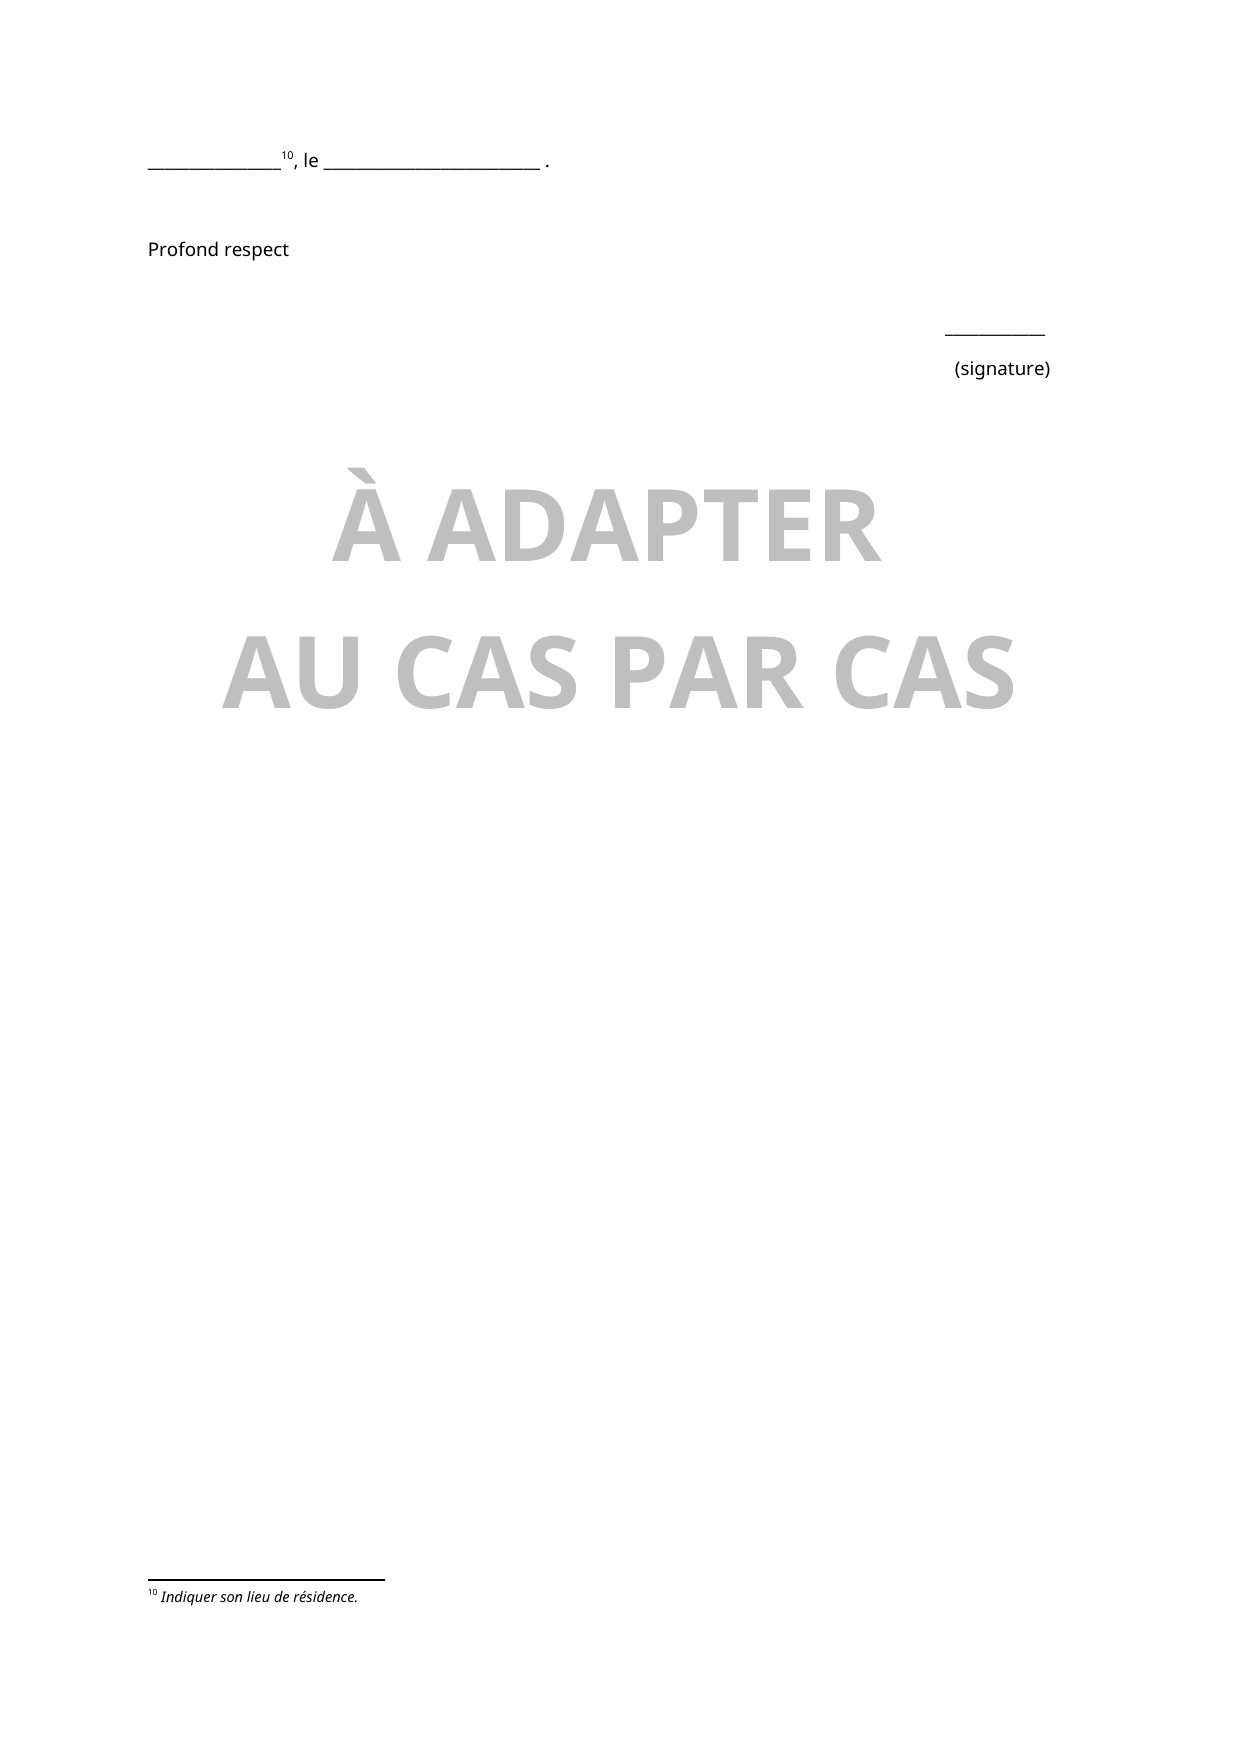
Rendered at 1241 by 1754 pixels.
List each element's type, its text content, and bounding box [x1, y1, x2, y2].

text (signature) [148, 356, 1093, 381]
text Profond respect [148, 236, 1093, 261]
text ________________, le __________________________ . [148, 148, 1093, 173]
text ____________ [148, 313, 1093, 339]
